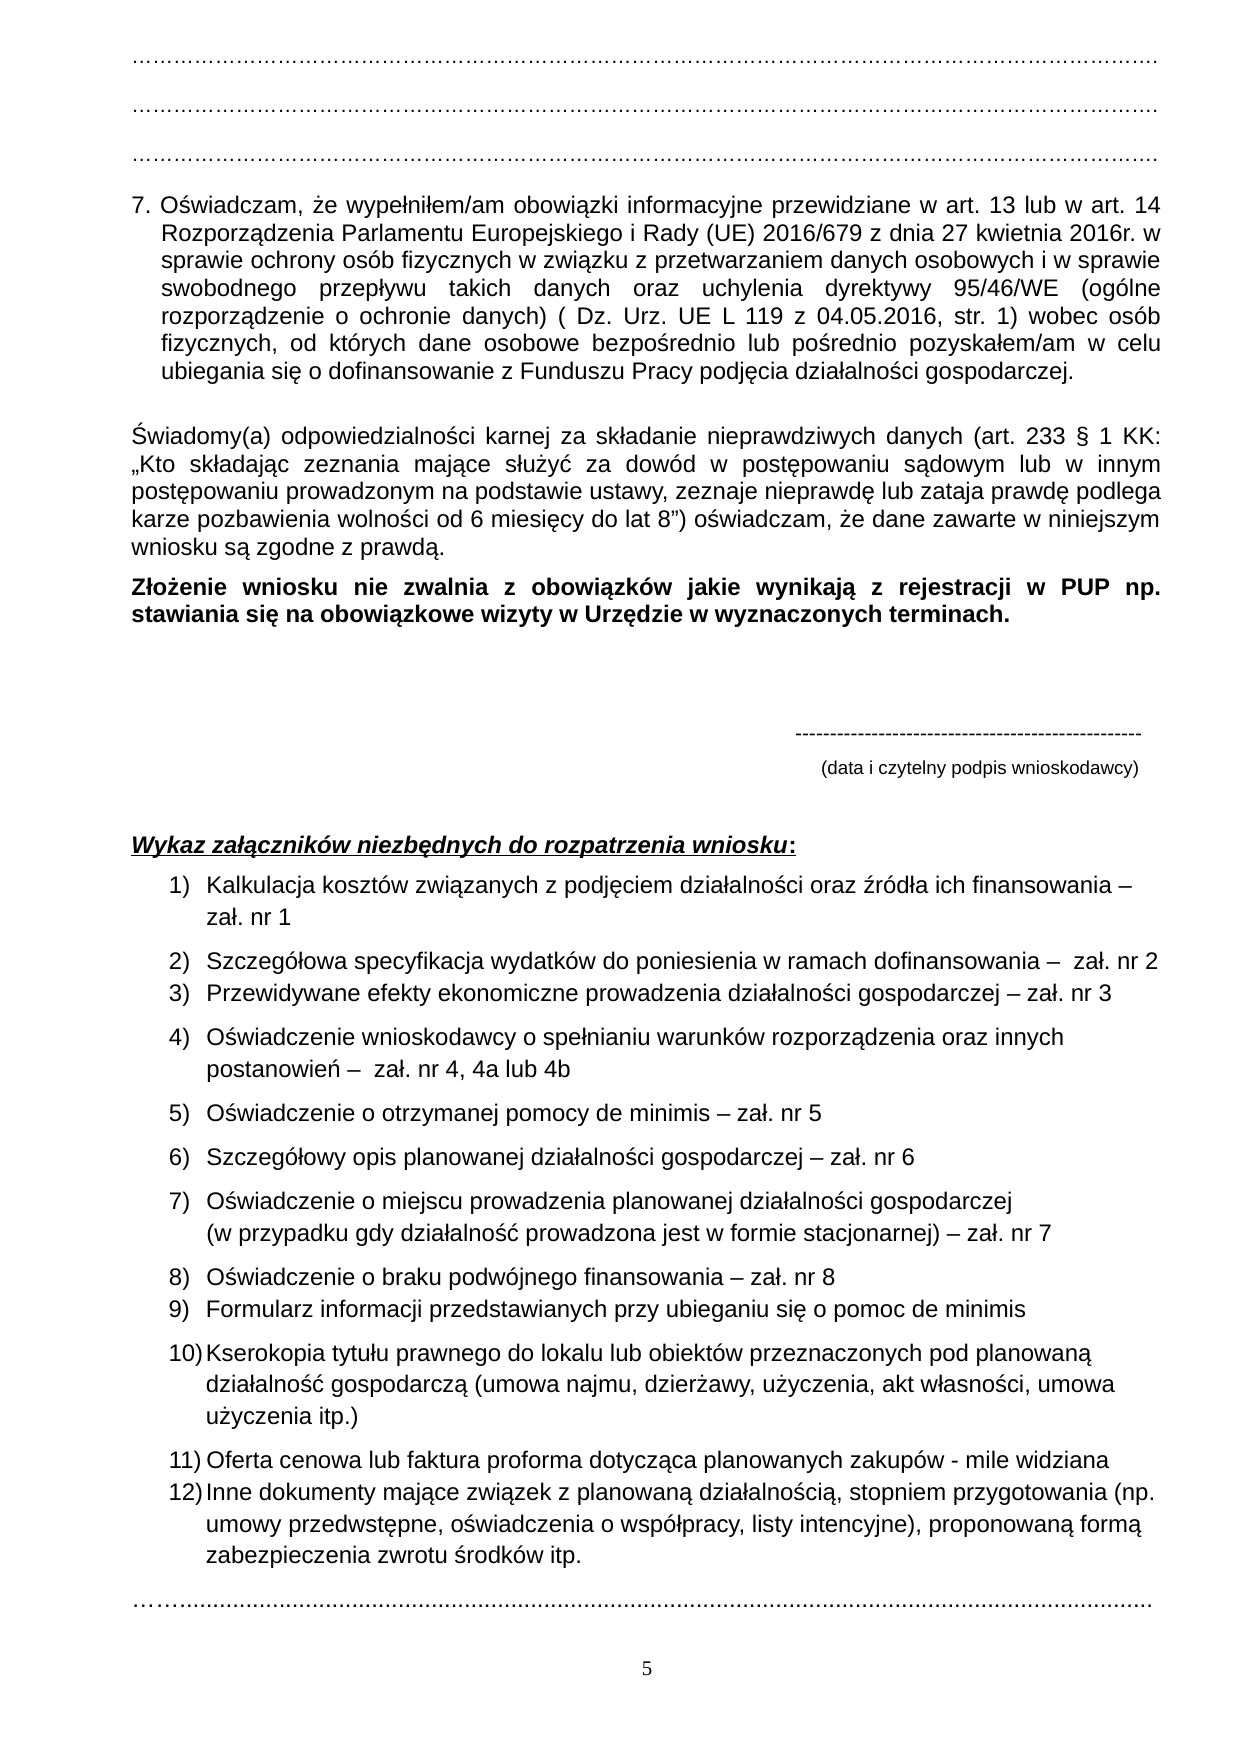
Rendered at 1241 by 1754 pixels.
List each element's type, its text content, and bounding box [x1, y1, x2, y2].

text ……................................................................................................................................................... [131, 1585, 1162, 1613]
list Oświadczenie o braku podwójnego finansowania – zał. nr 8 [169, 1263, 1162, 1290]
text (data i czytelny podpis wnioskodawcy) [795, 757, 1162, 778]
list Przewidywane efekty ekonomiczne prowadzenia działalności gospodarczej – zał. nr 3 [169, 979, 1162, 1006]
text …………………………………………………………………………………………………………………………………. [131, 142, 1162, 166]
list Szczegółowa specyfikacja wydatków do poniesienia w ramach dofinansowania – zał. nr 2 [169, 947, 1162, 974]
list Formularz informacji przedstawianych przy ubieganiu się o pomoc de minimis [168, 1294, 1162, 1322]
text Złożenie wniosku nie zwalnia z obowiązków jakie wynikają z rejestracji w PUP np. stawiania się na obowiązkowe wizyty w Urzędzie w wyznaczonych terminach. [131, 572, 1162, 628]
list Szczegółowy opis planowanej działalności gospodarczej – zał. nr 6 [169, 1143, 1162, 1170]
text …………………………………………………………………………………………………………………………………. [131, 44, 1162, 68]
text -------------------------------------------------- [795, 720, 1162, 744]
list Kalkulacja kosztów związanych z podjęciem działalności oraz źródła ich finansowania – zał. nr 1 [169, 871, 1162, 930]
text 7. Oświadczam, że wypełniłem/am obowiązki informacyjne przewidziane w art. 13 lub w art. 14 Rozporządzenia Parlamentu Europejskiego i Rady (UE) 2016/679 z dnia 27 kwietnia 2016r. w sprawie ochrony osób fizycznych w związku z przetwarzaniem danych osobowych i w sprawie swobodnego przepływu takich danych oraz uchylenia dyrektywy 95/46/WE (ogólne rozporządzenie o ochronie danych) ( Dz. Urz. UE L 119 z 04.05.2016, str. 1) wobec osób fizycznych, od których dane osobowe bezpośrednio lub pośrednio pozyskałem/am w celu ubiegania się o dofinansowanie z Funduszu Pracy podjęcia działalności gospodarczej. [131, 191, 1162, 384]
list Kserokopia tytułu prawnego do lokalu lub obiektów przeznaczonych pod planowaną działalność gospodarczą (umowa najmu, dzierżawy, użyczenia, akt własności, umowa użyczenia itp.) [168, 1339, 1162, 1429]
list Oświadczenie o miejscu prowadzenia planowanej działalności gospodarczej (w przypadku gdy działalność prowadzona jest w formie stacjonarnej) – zał. nr 7 [169, 1187, 1162, 1246]
list Oferta cenowa lub faktura proforma dotycząca planowanych zakupów - mile widziana [169, 1446, 1162, 1474]
text …………………………………………………………………………………………………………………………………. [131, 93, 1162, 117]
list Oświadczenie o otrzymanej pomocy de minimis – zał. nr 5 [169, 1099, 1162, 1126]
list Inne dokumenty mające związek z planowaną działalnością, stopniem przygotowania (np. umowy przedwstępne, oświadczenia o współpracy, listy intencyjne), proponowaną formą zabezpieczenia zwrotu środków itp. [168, 1478, 1162, 1569]
text Wykaz załączników niezbędnych do rozpatrzenia wniosku: [131, 831, 1162, 859]
text Świadomy(a) odpowiedzialności karnej za składanie nieprawdziwych danych (art. 233 § 1 KK: „Kto składając zeznania mające służyć za dowód w postępowaniu sądowym lub w innym postępowaniu prowadzonym na podstawie ustawy, zeznaje nieprawdę lub zataja prawdę podlega karze pozbawienia wolności od 6 miesięcy do lat 8”) oświadczam, że dane zawarte w niniejszym wniosku są zgodne z prawdą. [131, 422, 1162, 560]
list Oświadczenie wnioskodawcy o spełnianiu warunków rozporządzenia oraz innych postanowień – zał. nr 4, 4a lub 4b [169, 1023, 1162, 1082]
